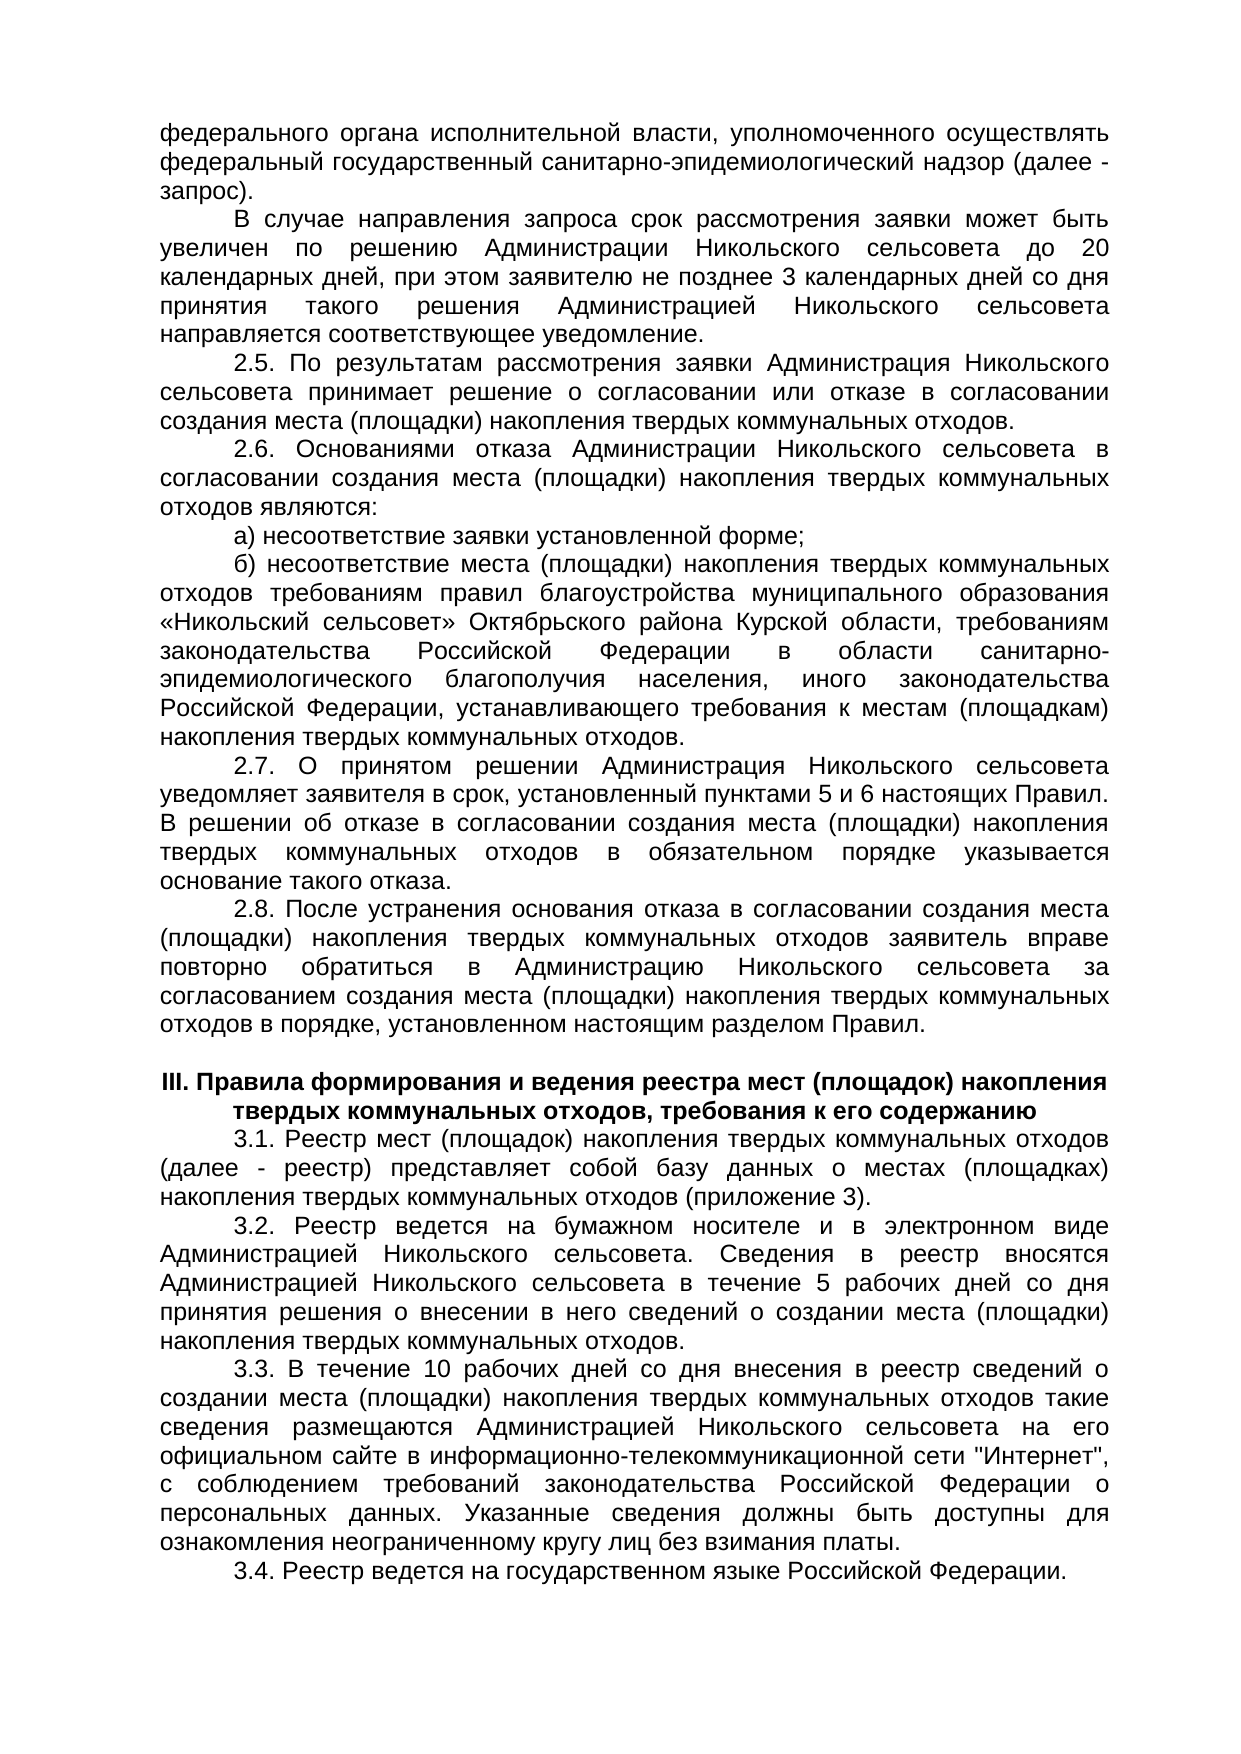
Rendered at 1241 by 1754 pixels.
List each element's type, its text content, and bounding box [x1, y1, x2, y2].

text 2.8. После устранения основания отказа в согласовании создания места (площадки) накопления твердых коммунальных отходов заявитель вправе повторно обратиться в Администрацию Никольского сельсовета за согласованием создания места (площадки) накопления твердых коммунальных отходов в порядке, установленном настоящим разделом Правил. [159, 894, 1110, 1038]
text 2.6. Основаниями отказа Администрации Никольского сельсовета в согласовании создания места (площадки) накопления твердых коммунальных отходов являются: [159, 434, 1110, 521]
text а) несоответствие заявки установленной форме; [159, 521, 1110, 549]
text 3.4. Реестр ведется на государственном языке Российской Федерации. [159, 1556, 1110, 1584]
text 2.7. О принятом решении Администрация Никольского сельсовета уведомляет заявителя в срок, установленный пунктами 5 и 6 настоящих Правил. В решении об отказе в согласовании создания места (площадки) накопления твердых коммунальных отходов в обязательном порядке указывается основание такого отказа. [159, 751, 1110, 894]
text 3.3. В течение 10 рабочих дней со дня внесения в реестр сведений о создании места (площадки) накопления твердых коммунальных отходов такие сведения размещаются Администрацией Никольского сельсовета на его официальном сайте в информационно-телекоммуникационной сети "Интернет", с соблюдением требований законодательства Российской Федерации о персональных данных. Указанные сведения должны быть доступны для ознакомления неограниченному кругу лиц без взимания платы. [159, 1354, 1110, 1556]
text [159, 118, 1110, 204]
text 3.2. Реестр ведется на бумажном носителе и в электронном виде Администрацией Никольского сельсовета. Сведения в реестр вносятся Администрацией Никольского сельсовета в течение 5 рабочих дней со дня принятия решения о внесении в него сведений о создании места (площадки) накопления твердых коммунальных отходов. [159, 1211, 1110, 1354]
text 3.1. Реестр мест (площадок) накопления твердых коммунальных отходов (далее - реестр) представляет собой базу данных о местах (площадках) накопления твердых коммунальных отходов (приложение 3). [159, 1124, 1110, 1211]
text III. Правила формирования и ведения реестра мест (площадок) накопления твердых коммунальных отходов, требования к его содержанию [159, 1067, 1110, 1124]
text 2.5. По результатам рассмотрения заявки Администрация Никольского сельсовета принимает решение о согласовании или отказе в согласовании создания места (площадки) накопления твердых коммунальных отходов. [159, 348, 1110, 434]
text В случае направления запроса срок рассмотрения заявки может быть увеличен по решению Администрации Никольского сельсовета до 20 календарных дней, при этом заявителю не позднее 3 календарных дней со дня принятия такого решения Администрацией Никольского сельсовета направляется соответствующее уведомление. [159, 204, 1110, 348]
text б) несоответствие места (площадки) накопления твердых коммунальных отходов требованиям правил благоустройства муниципального образования «Никольский сельсовет» Октябрьского района Курской области, требованиям законодательства Российской Федерации в области санитарно-эпидемиологического благополучия населения, иного законодательства Российской Федерации, устанавливающего требования к местам (площадкам) накопления твердых коммунальных отходов. [159, 549, 1110, 751]
